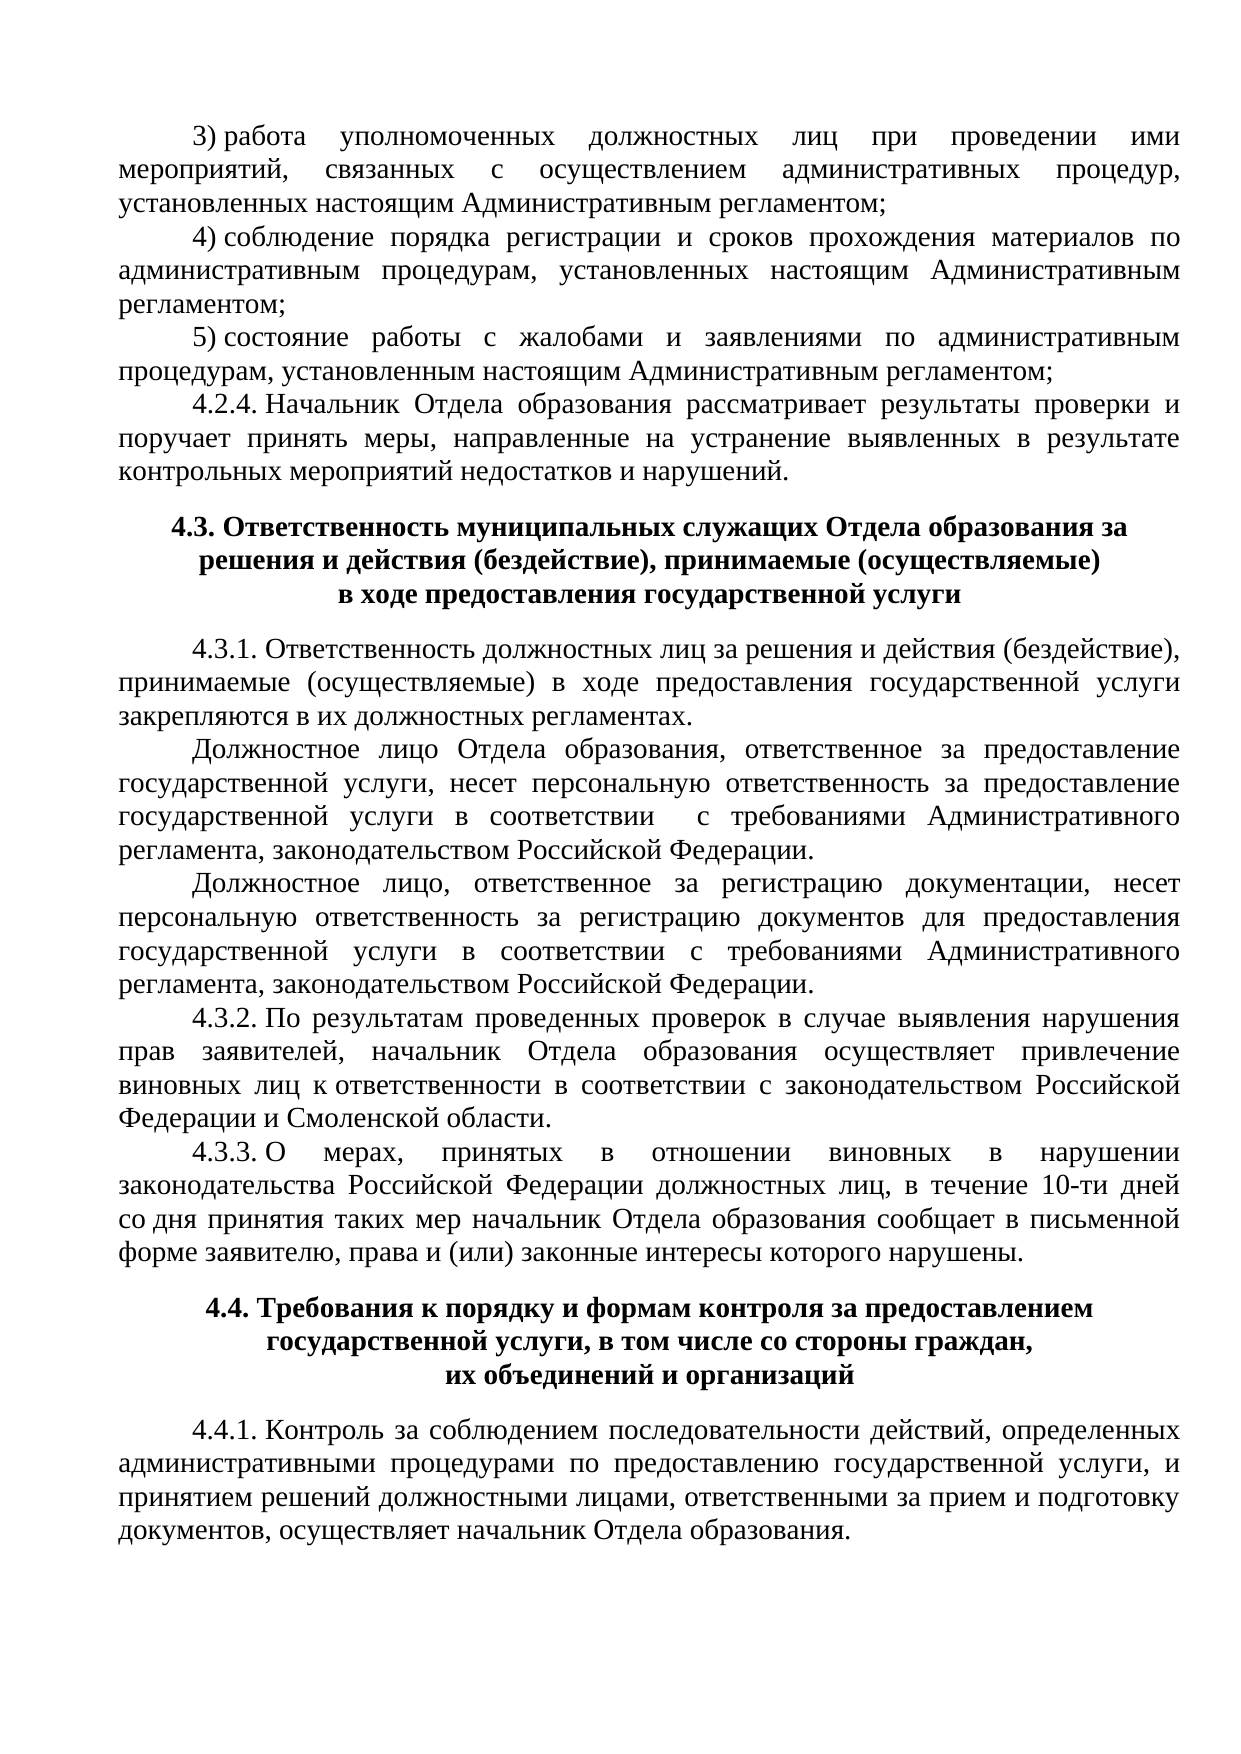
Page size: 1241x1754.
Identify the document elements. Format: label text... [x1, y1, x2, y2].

text 4.2.4. Начальник Отдела образования рассматривает результаты проверки и поручает принять меры, направленные на устранение выявленных в результате контрольных мероприятий недостатков и нарушений. [118, 386, 1181, 487]
text 4.3.2. По результатам проведенных проверок в случае выявления нарушения прав заявителей, начальник Отдела образования осуществляет привлечение виновных лиц к ответственности в соответствии с законодательством Российской Федерации и Смоленской области. [118, 1000, 1181, 1134]
text 4) соблюдение порядка регистрации и сроков прохождения материалов по административным процедурам, установленных настоящим Административным регламентом; [118, 219, 1181, 319]
text 4.3. Ответственность муниципальных служащих Отдела образования за решения и действия (бездействие), принимаемые (осуществляемые) в ходе предоставления государственной услуги [118, 509, 1181, 609]
text Должностное лицо Отдела образования, ответственное за предоставление государственной услуги, несет персональную ответственность за предоставление государственной услуги в соответствии с требованиями Административного регламента, законодательством Российской Федерации. [118, 731, 1181, 866]
text их объединений и организаций [118, 1357, 1181, 1390]
text 4.3.3. О мерах, принятых в отношении виновных в нарушении законодательства Российской Федерации должностных лиц, в течение 10-ти дней со дня принятия таких мер начальник Отдела образования сообщает в письменной форме заявителю, права и (или) законные интересы которого нарушены. [118, 1134, 1181, 1268]
text 4.4. Требования к порядку и формам контроля за предоставлением государственной услуги, в том числе со стороны граждан, [118, 1290, 1181, 1357]
text 4.4.1. Контроль за соблюдением последовательности действий, определенных административными процедурами по предоставлению государственной услуги, и принятием решений должностными лицами, ответственными за прием и подготовку документов, осуществляет начальник Отдела образования. [118, 1412, 1181, 1546]
text 5) состояние работы с жалобами и заявлениями по административным процедурам, установленным настоящим Административным регламентом; [118, 319, 1181, 386]
text 4.3.1. Ответственность должностных лиц за решения и действия (бездействие), принимаемые (осуществляемые) в ходе предоставления государственной услуги закрепляются в их должностных регламентах. [118, 631, 1181, 731]
text Должностное лицо, ответственное за регистрацию документации, несет персональную ответственность за регистрацию документов для предоставления государственной услуги в соответствии с требованиями Административного регламента, законодательством Российской Федерации. [118, 866, 1181, 1000]
text 3) работа уполномоченных должностных лиц при проведении ими мероприятий, связанных с осуществлением административных процедур, установленных настоящим Административным регламентом; [118, 118, 1181, 219]
